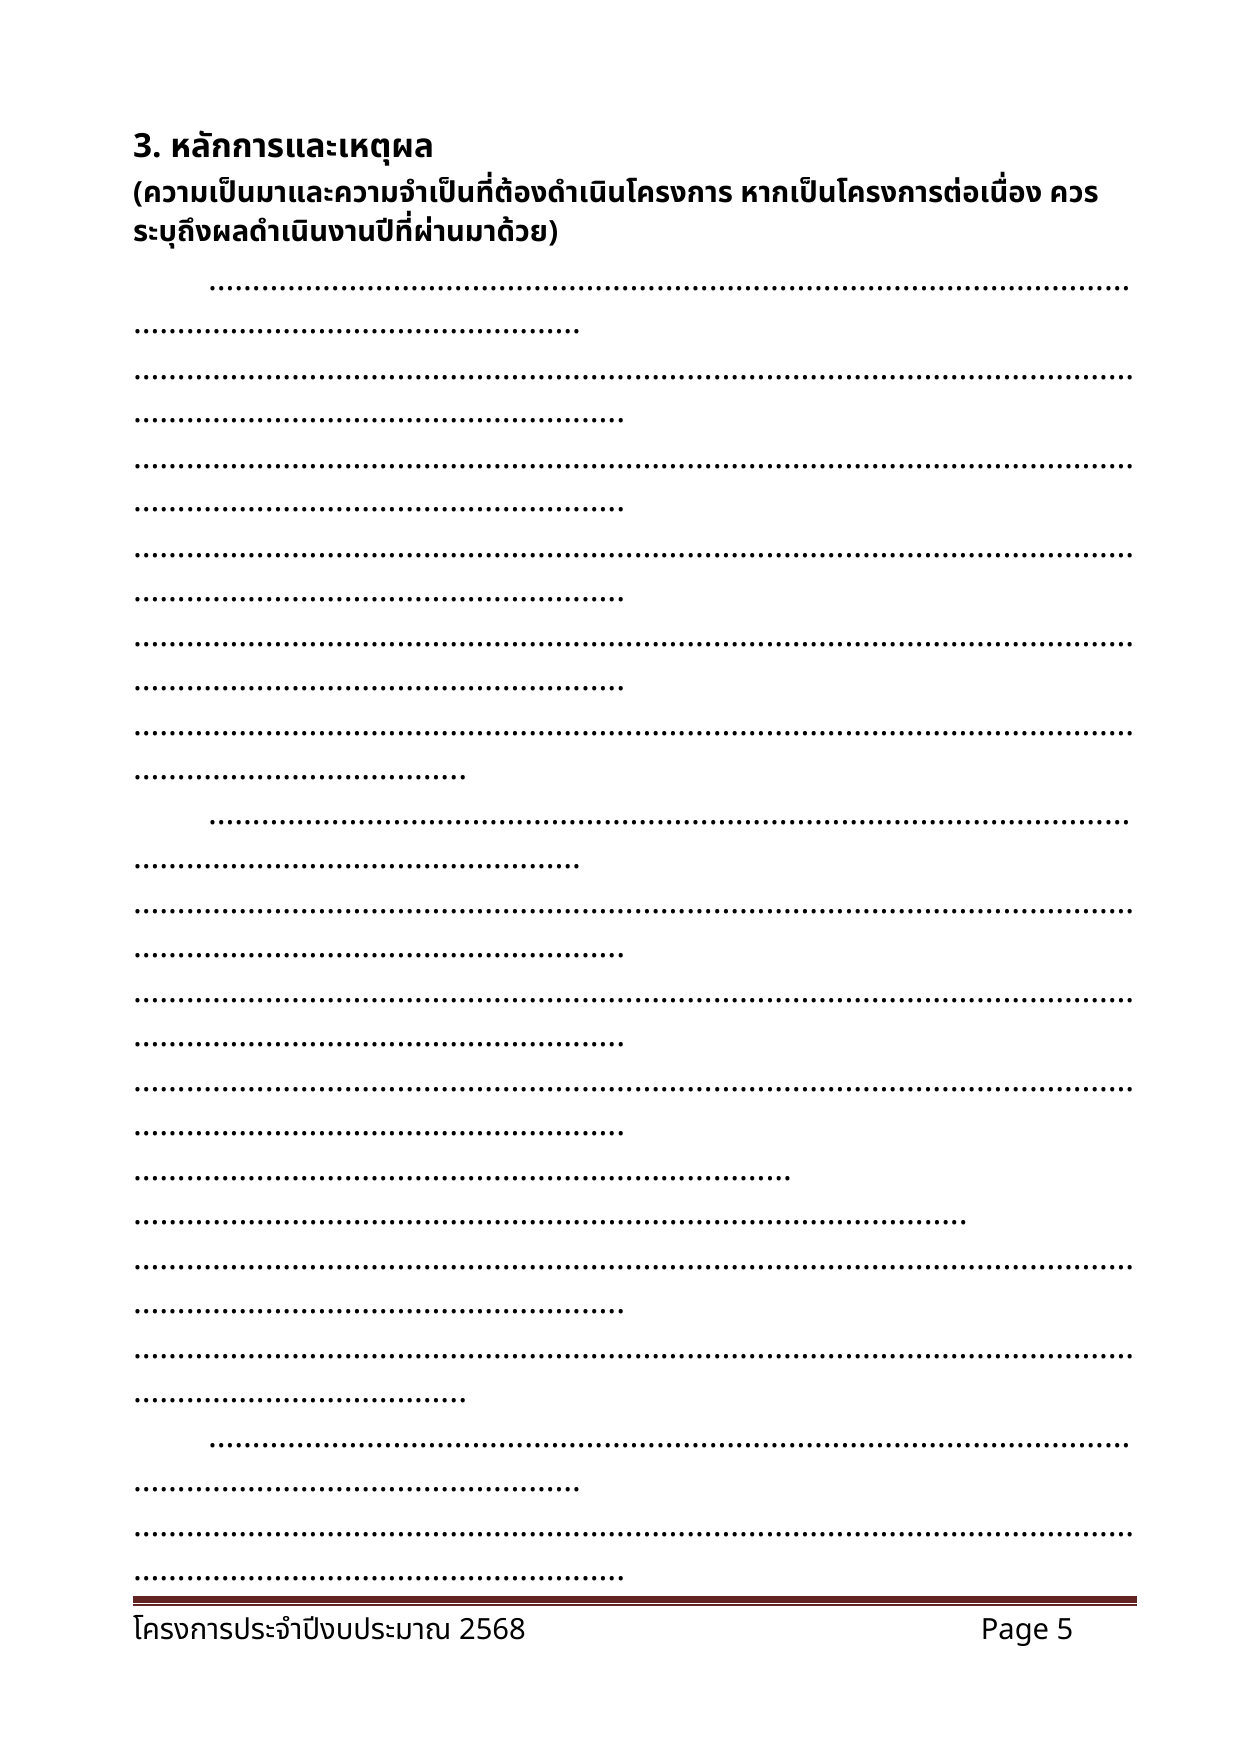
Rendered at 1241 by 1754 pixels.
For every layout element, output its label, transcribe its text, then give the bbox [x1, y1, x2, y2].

text ………………………………………………………………………………………………………………………………………… [133, 1412, 1137, 1501]
text …………………………………………………………………………………………………………………………………………………….. [133, 522, 1137, 611]
text …………………………………………………………………………………………………………………………………………………….. [133, 1056, 1137, 1145]
text …………………………………………………………………………………………………………………………………………………….. [133, 878, 1137, 967]
text …………………………………………………………………………………………………………………………………………………….. [133, 1234, 1137, 1323]
text …………………………………………………………………………………………………………………………………………………….. [133, 1145, 1137, 1234]
text …………………………………………………………………………………………………………………………………………………….. [133, 433, 1137, 522]
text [133, 1501, 1137, 1590]
text …………………………………………………………………………………………………………………………………………………….. [133, 343, 1137, 433]
text 3. หลักการและเหตุผล [133, 118, 1137, 168]
text …………………………………………………………………………………………………………………………………….. [133, 700, 1137, 789]
text …………………………………………………………………………………………………………………………………………………….. [133, 611, 1137, 700]
text (ความเป็นมาและความจำเป็นที่ต้องดำเนินโครงการ หากเป็นโครงการต่อเนื่อง ควรระบุถึงผลดำเนินงานปีที่ผ่านมาด้วย) [133, 168, 1137, 254]
text …………………………………………………………………………………………………………………………………….. [133, 1323, 1137, 1412]
text ………………………………………………………………………………………………………………………………………… [133, 254, 1137, 343]
text ………………………………………………………………………………………………………………………………………… [133, 789, 1137, 878]
text …………………………………………………………………………………………………………………………………………………….. [133, 967, 1137, 1056]
